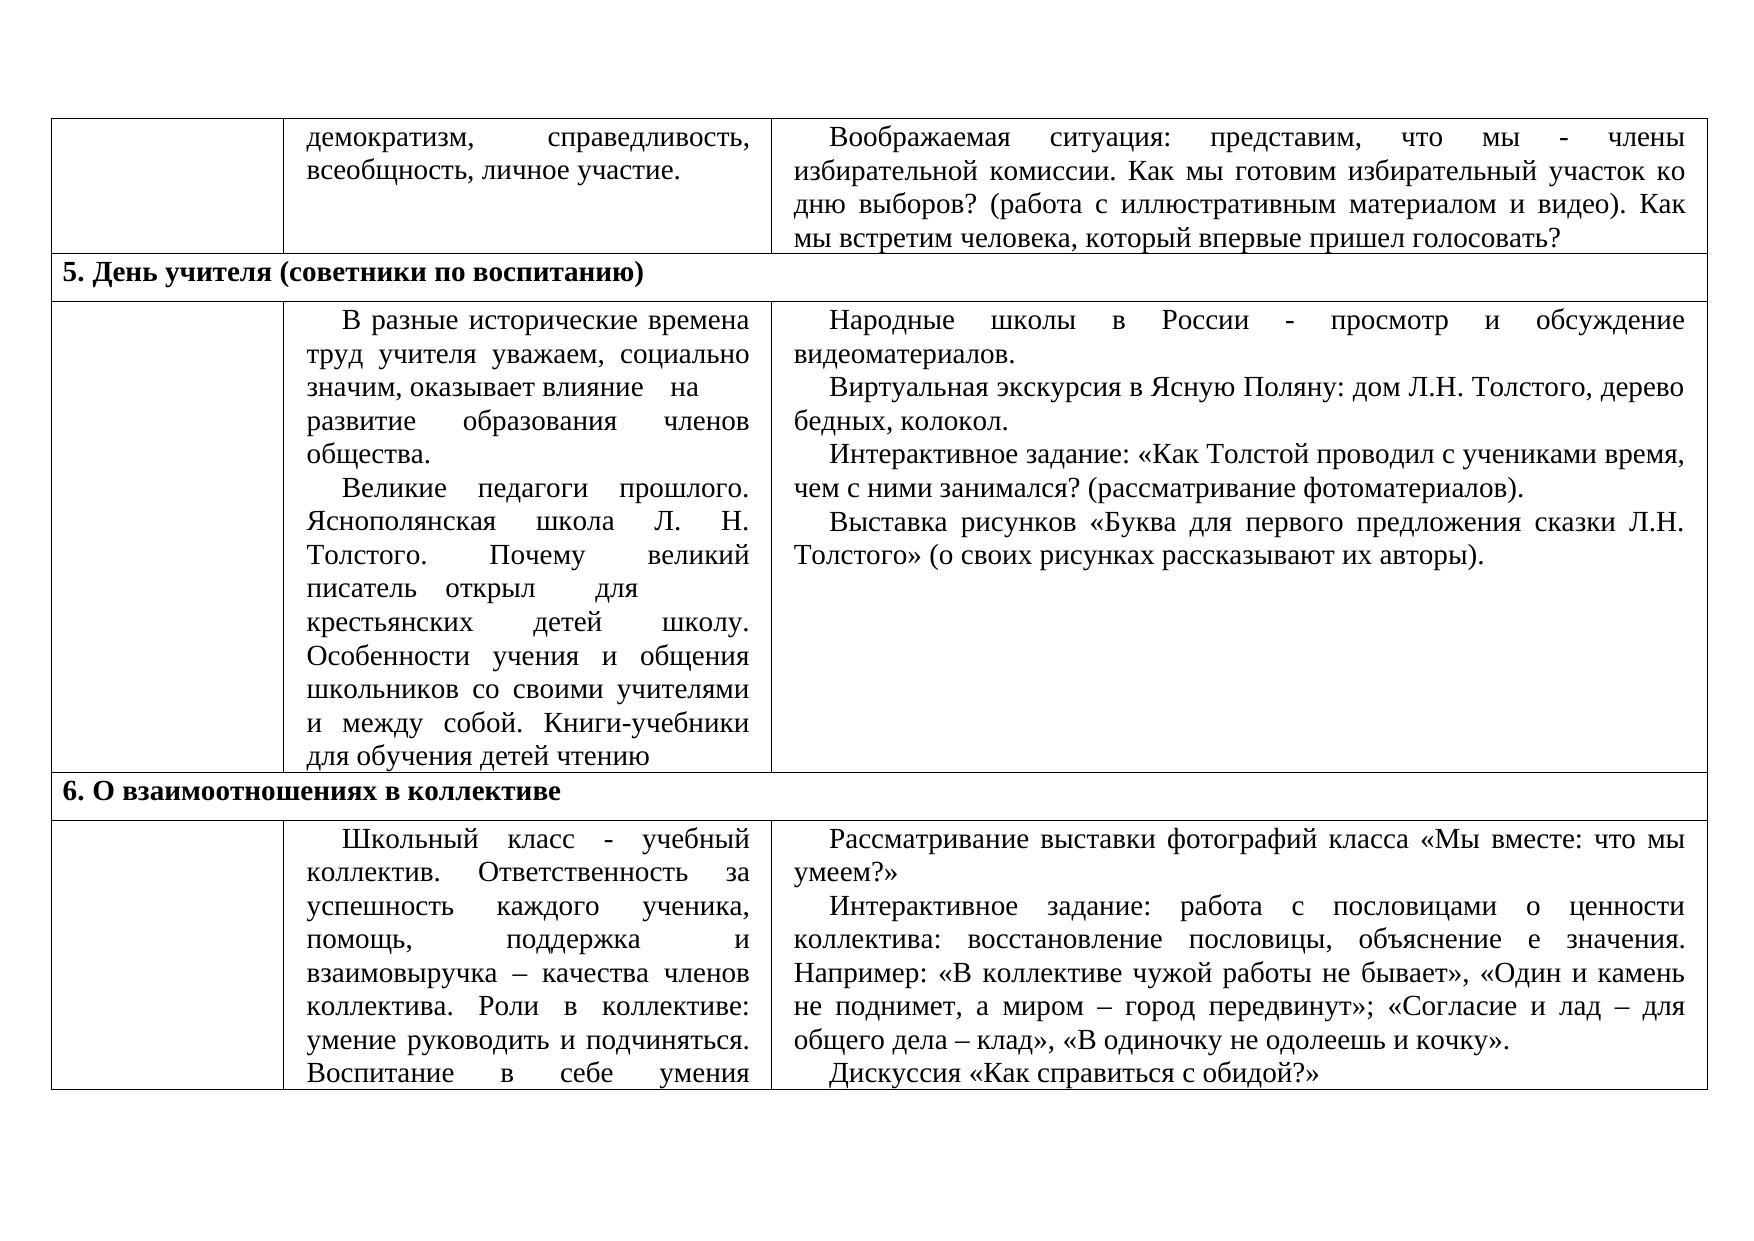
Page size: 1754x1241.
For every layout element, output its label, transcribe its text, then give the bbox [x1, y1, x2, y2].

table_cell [284, 119, 771, 253]
table_cell [52, 119, 283, 253]
table_cell Народные школы в России - просмотр и обсуждение видеоматериалов. Виртуальная экскурсия в Ясную Поляну: дом Л.Н. Толстого, дерево бедных, колокол. Интерактивное задание: «Как Толстой проводил с учениками время, чем с ними занимался? (рассматривание фотоматериалов). Выставка рисунков «Буква для первого предложения сказки Л.Н. Толстого» (о своих рисунках рассказывают их авторы). [772, 302, 1707, 772]
table_cell В разные исторические времена труд учителя уважаем, социально значим, оказывает влияние на развитие образования членов общества. Великие педагоги прошлого. Яснополянская школа Л. Н. Толстого. Почему великий писатель открыл для крестьянских детей школу. Особенности учения и общения школьников со своими учителями и между собой. Книги-учебники для обучения детей чтению [284, 302, 771, 772]
table_cell [52, 302, 283, 772]
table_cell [772, 119, 1707, 253]
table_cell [772, 821, 1707, 1089]
table_cell 5. День учителя (советники по воспитанию) [52, 254, 1707, 301]
table_cell [52, 821, 283, 1089]
table_cell 6. О взаимоотношениях в коллективе [52, 773, 1707, 819]
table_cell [284, 821, 771, 1089]
